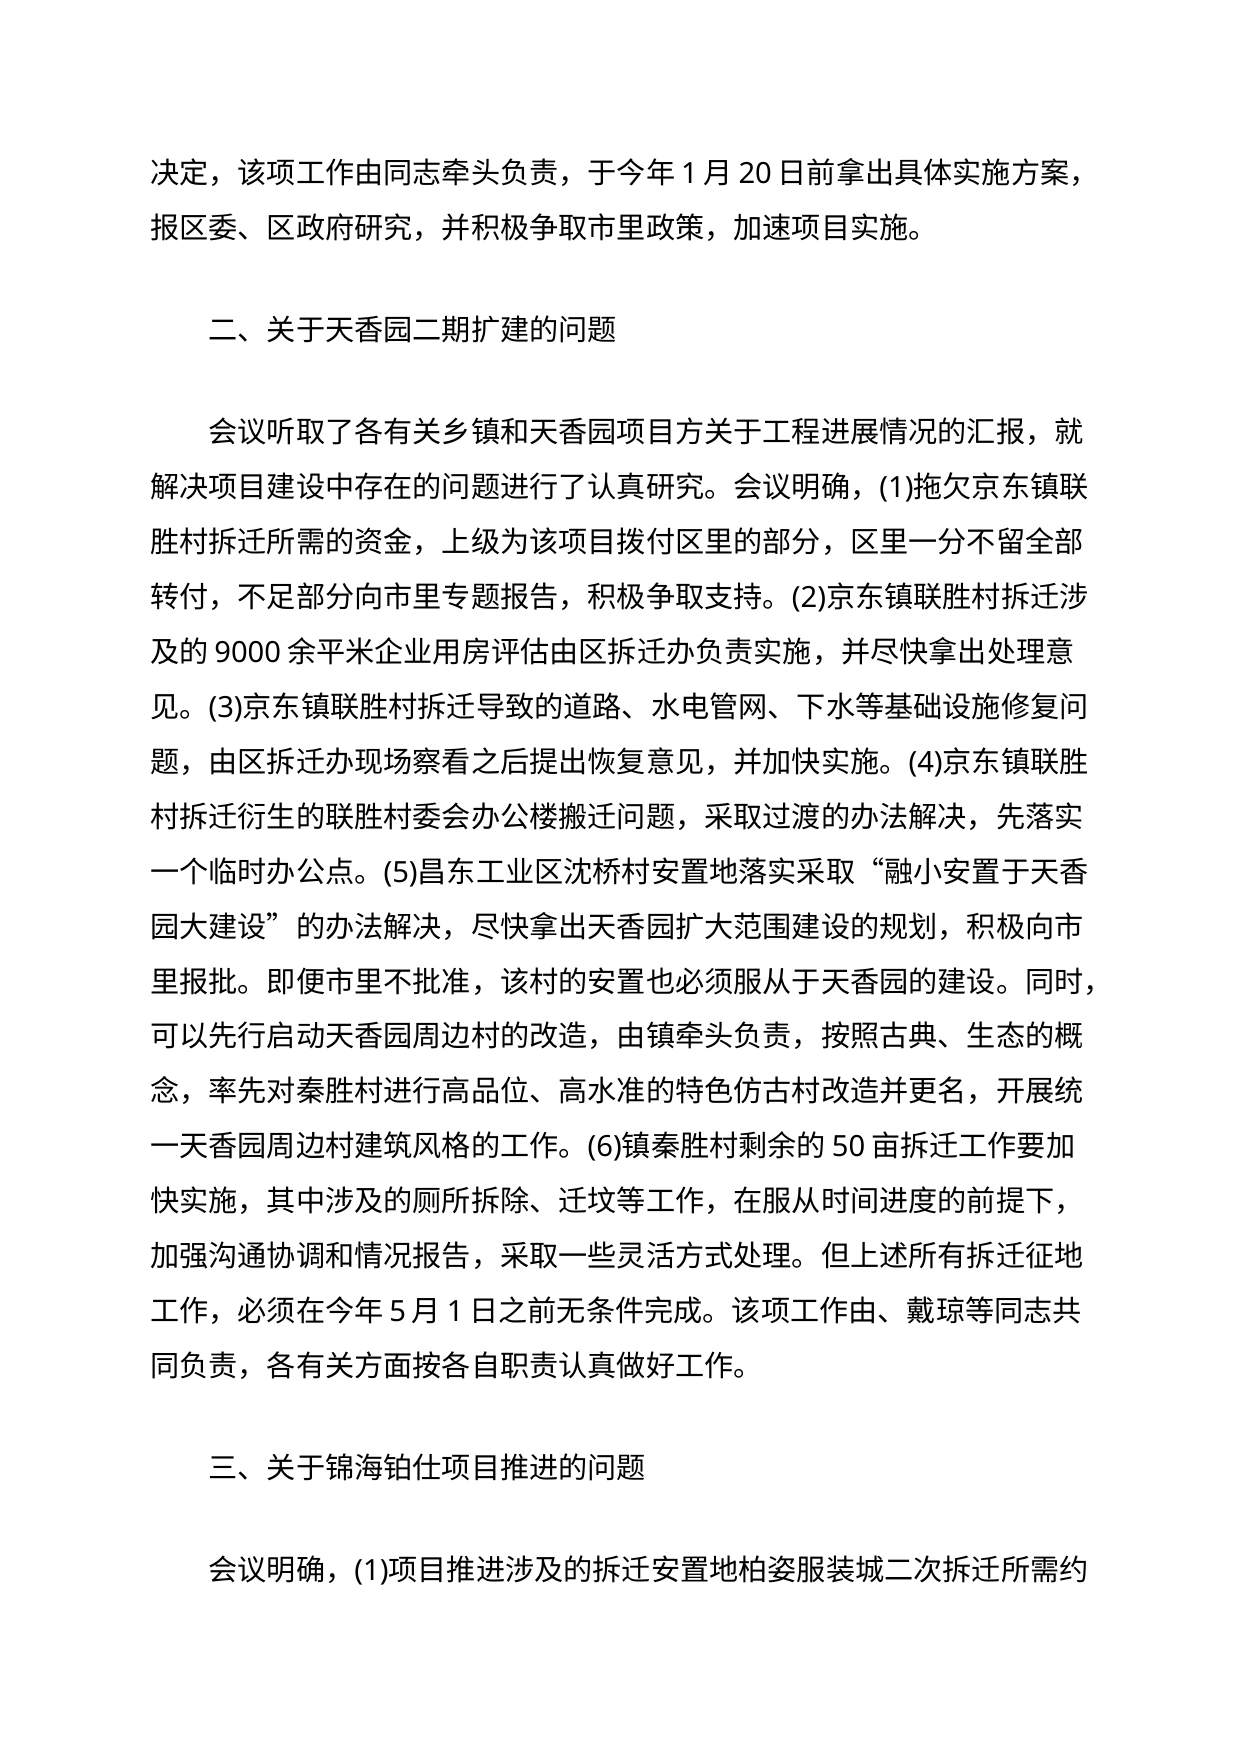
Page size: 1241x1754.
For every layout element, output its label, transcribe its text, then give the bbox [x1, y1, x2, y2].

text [150, 150, 1090, 247]
text 二、关于天香园二期扩建的问题 [150, 307, 1090, 349]
text 三、关于锦海铂仕项目推进的问题 [150, 1444, 1090, 1487]
text 会议听取了各有关乡镇和天香园项目方关于工程进展情况的汇报，就解决项目建设中存在的问题进行了认真研究。会议明确，(1)拖欠京东镇联胜村拆迁所需的资金，上级为该项目拨付区里的部分，区里一分不留全部转付，不足部分向市里专题报告，积极争取支持。(2)京东镇联胜村拆迁涉及的9000余平米企业用房评估由区拆迁办负责实施，并尽快拿出处理意见。(3)京东镇联胜村拆迁导致的道路、水电管网、下水等基础设施修复问题，由区拆迁办现场察看之后提出恢复意见，并加快实施。(4)京东镇联胜村拆迁衍生的联胜村委会办公楼搬迁问题，采取过渡的办法解决，先落实一个临时办公点。(5)昌东工业区沈桥村安置地落实采取“融小安置于天香园大建设”的办法解决，尽快拿出天香园扩大范围建设的规划，积极向市里报批。即便市里不批准，该村的安置也必须服从于天香园的建设。同时，可以先行启动天香园周边村的改造，由镇牵头负责，按照古典、生态的概念，率先对秦胜村进行高品位、高水准的特色仿古村改造并更名，开展统一天香园周边村建筑风格的工作。(6)镇秦胜村剩余的50亩拆迁工作要加快实施，其中涉及的厕所拆除、迁坟等工作，在服从时间进度的前提下，加强沟通协调和情况报告，采取一些灵活方式处理。但上述所有拆迁征地工作，必须在今年5月1日之前无条件完成。该项工作由、戴琼等同志共同负责，各有关方面按各自职责认真做好工作。 [150, 408, 1090, 1385]
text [150, 1546, 1090, 1588]
